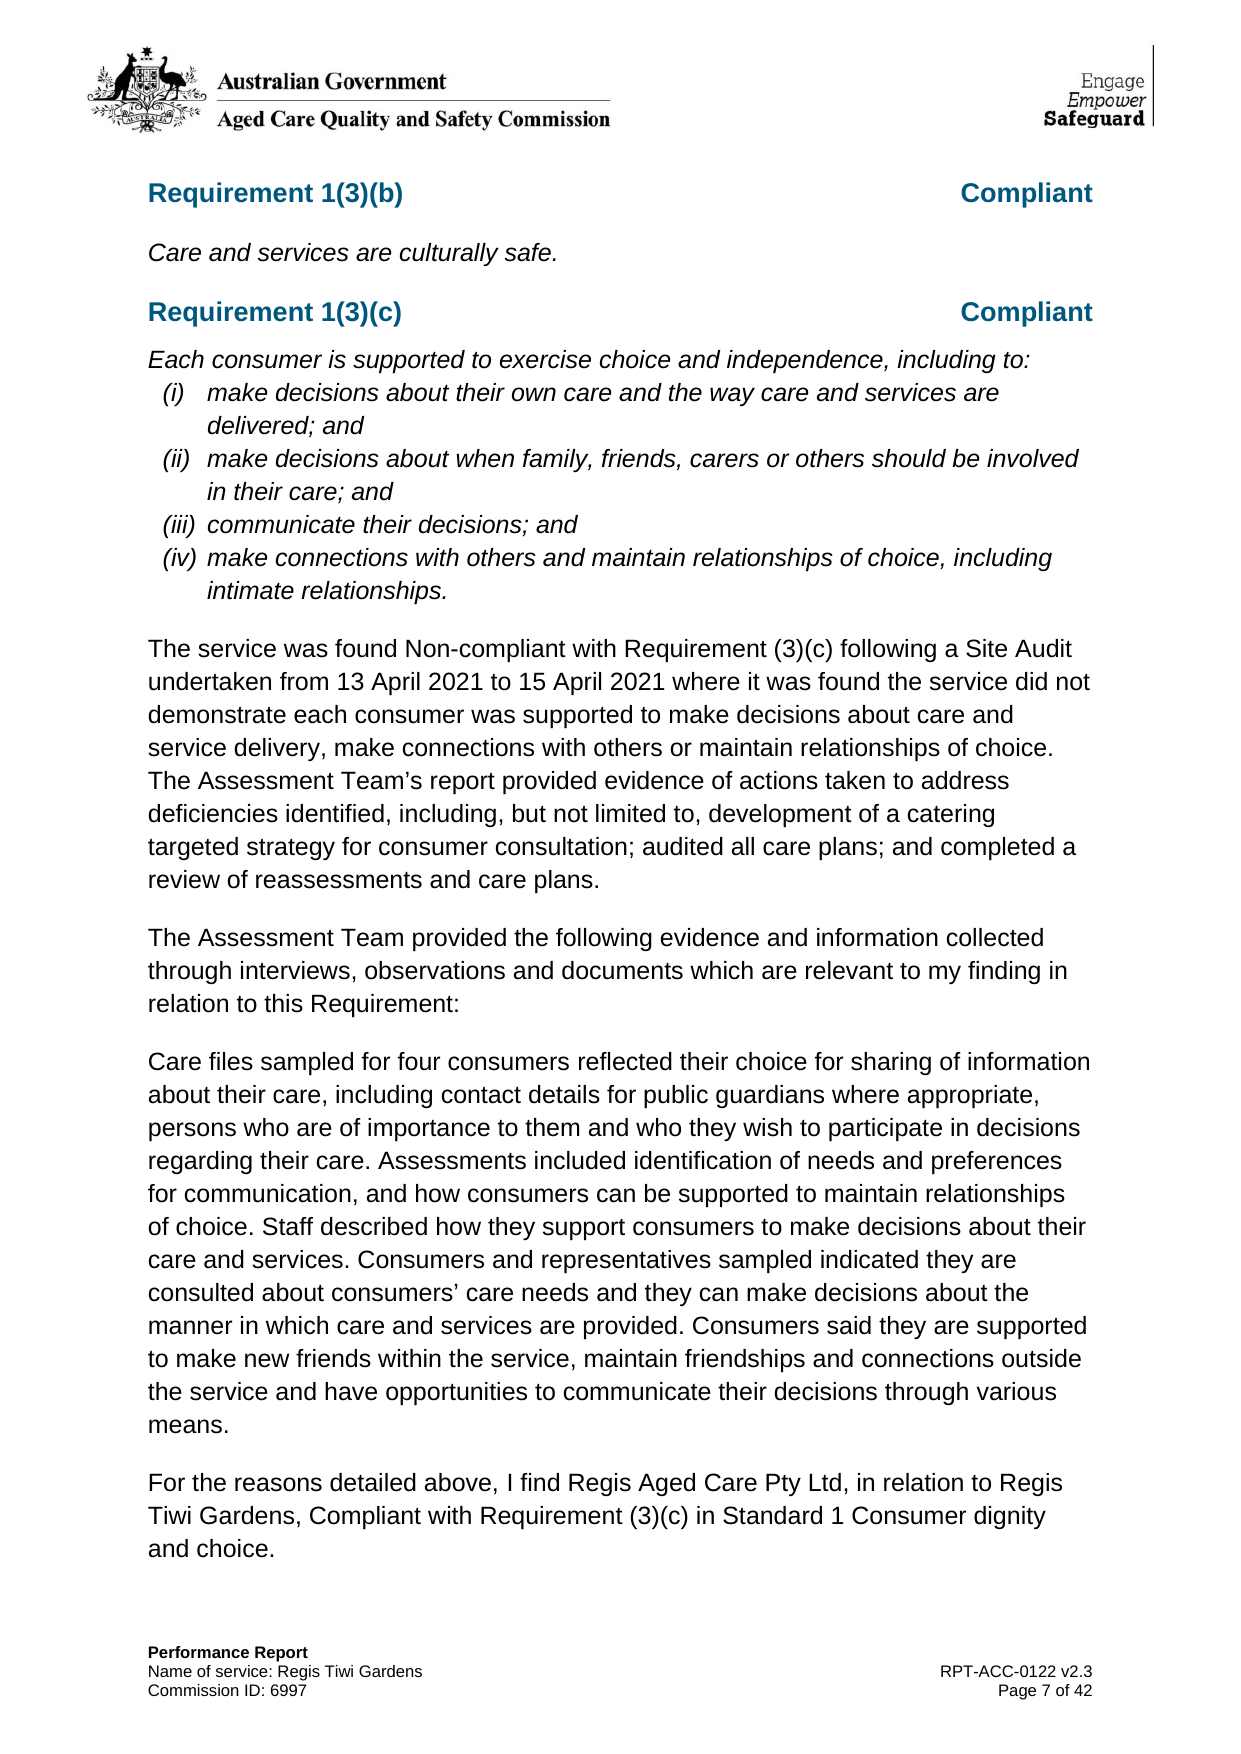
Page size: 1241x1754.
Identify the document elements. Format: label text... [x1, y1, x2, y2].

text Requirement 1(3)(c) Compliant [148, 296, 1092, 327]
picture [1, 0, 1241, 154]
list make decisions about their own care and the way care and services are delivered; and [162, 378, 1092, 439]
list make decisions about when family, friends, carers or others should be involved in their care; and [162, 444, 1092, 505]
list make connections with others and maintain relationships of choice, including intimate relationships. [162, 543, 1092, 604]
text The Assessment Team provided the following evidence and information collected through interviews, observations and documents which are relevant to my finding in relation to this Requirement: [148, 923, 1092, 1018]
text Requirement 1(3)(b) Compliant [148, 177, 1092, 208]
text Care and services are culturally safe. [148, 238, 1092, 267]
text Each consumer is supported to exercise choice and independence, including to: [148, 344, 1092, 373]
text Care files sampled for four consumers reflected their choice for sharing of information about their care, including contact details for public guardians where appropriate, persons who are of importance to them and who they wish to participate in decisions regarding their care. Assessments included identification of needs and preferences for communication, and how consumers can be supported to maintain relationships of choice. Staff described how they support consumers to make decisions about their care and services. Consumers and representatives sampled indicated they are consulted about consumers’ care needs and they can make decisions about the manner in which care and services are provided. Consumers said they are supported to make new friends within the service, maintain friendships and connections outside the service and have opportunities to communicate their decisions through various means. [148, 1047, 1092, 1439]
text For the reasons detailed above, I find Regis Aged Care Pty Ltd, in relation to Regis Tiwi Gardens, Compliant with Requirement (3)(c) in Standard 1 Consumer dignity and choice. [148, 1468, 1092, 1563]
text The service was found Non-compliant with Requirement (3)(c) following a Site Audit undertaken from 13 April 2021 to 15 April 2021 where it was found the service did not demonstrate each consumer was supported to make decisions about care and service delivery, make connections with others or maintain relationships of choice. The Assessment Team’s report provided evidence of actions taken to address deficiencies identified, including, but not limited to, development of a catering targeted strategy for consumer consultation; audited all care plans; and completed a review of reassessments and care plans. [148, 634, 1092, 894]
list communicate their decisions; and [162, 510, 1092, 538]
